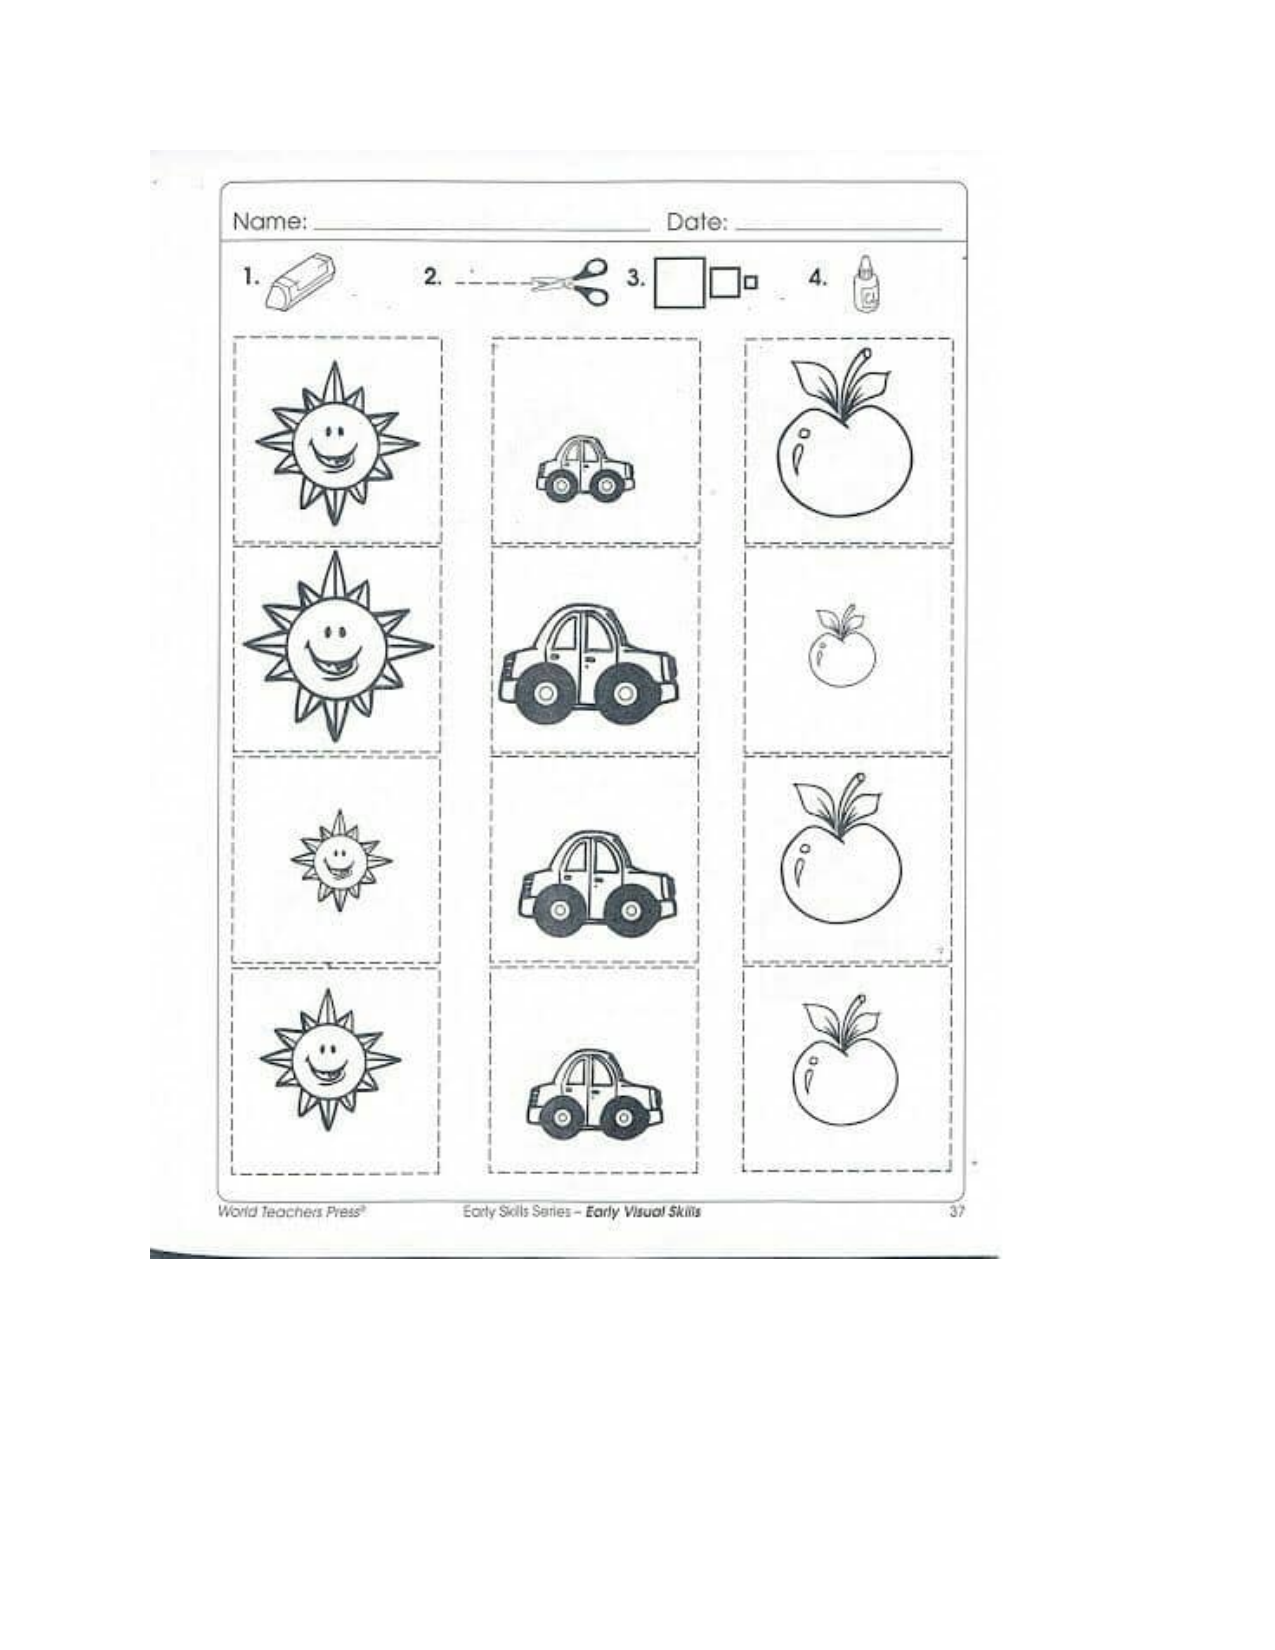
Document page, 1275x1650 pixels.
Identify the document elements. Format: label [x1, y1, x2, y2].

picture [150, 150, 1003, 1259]
